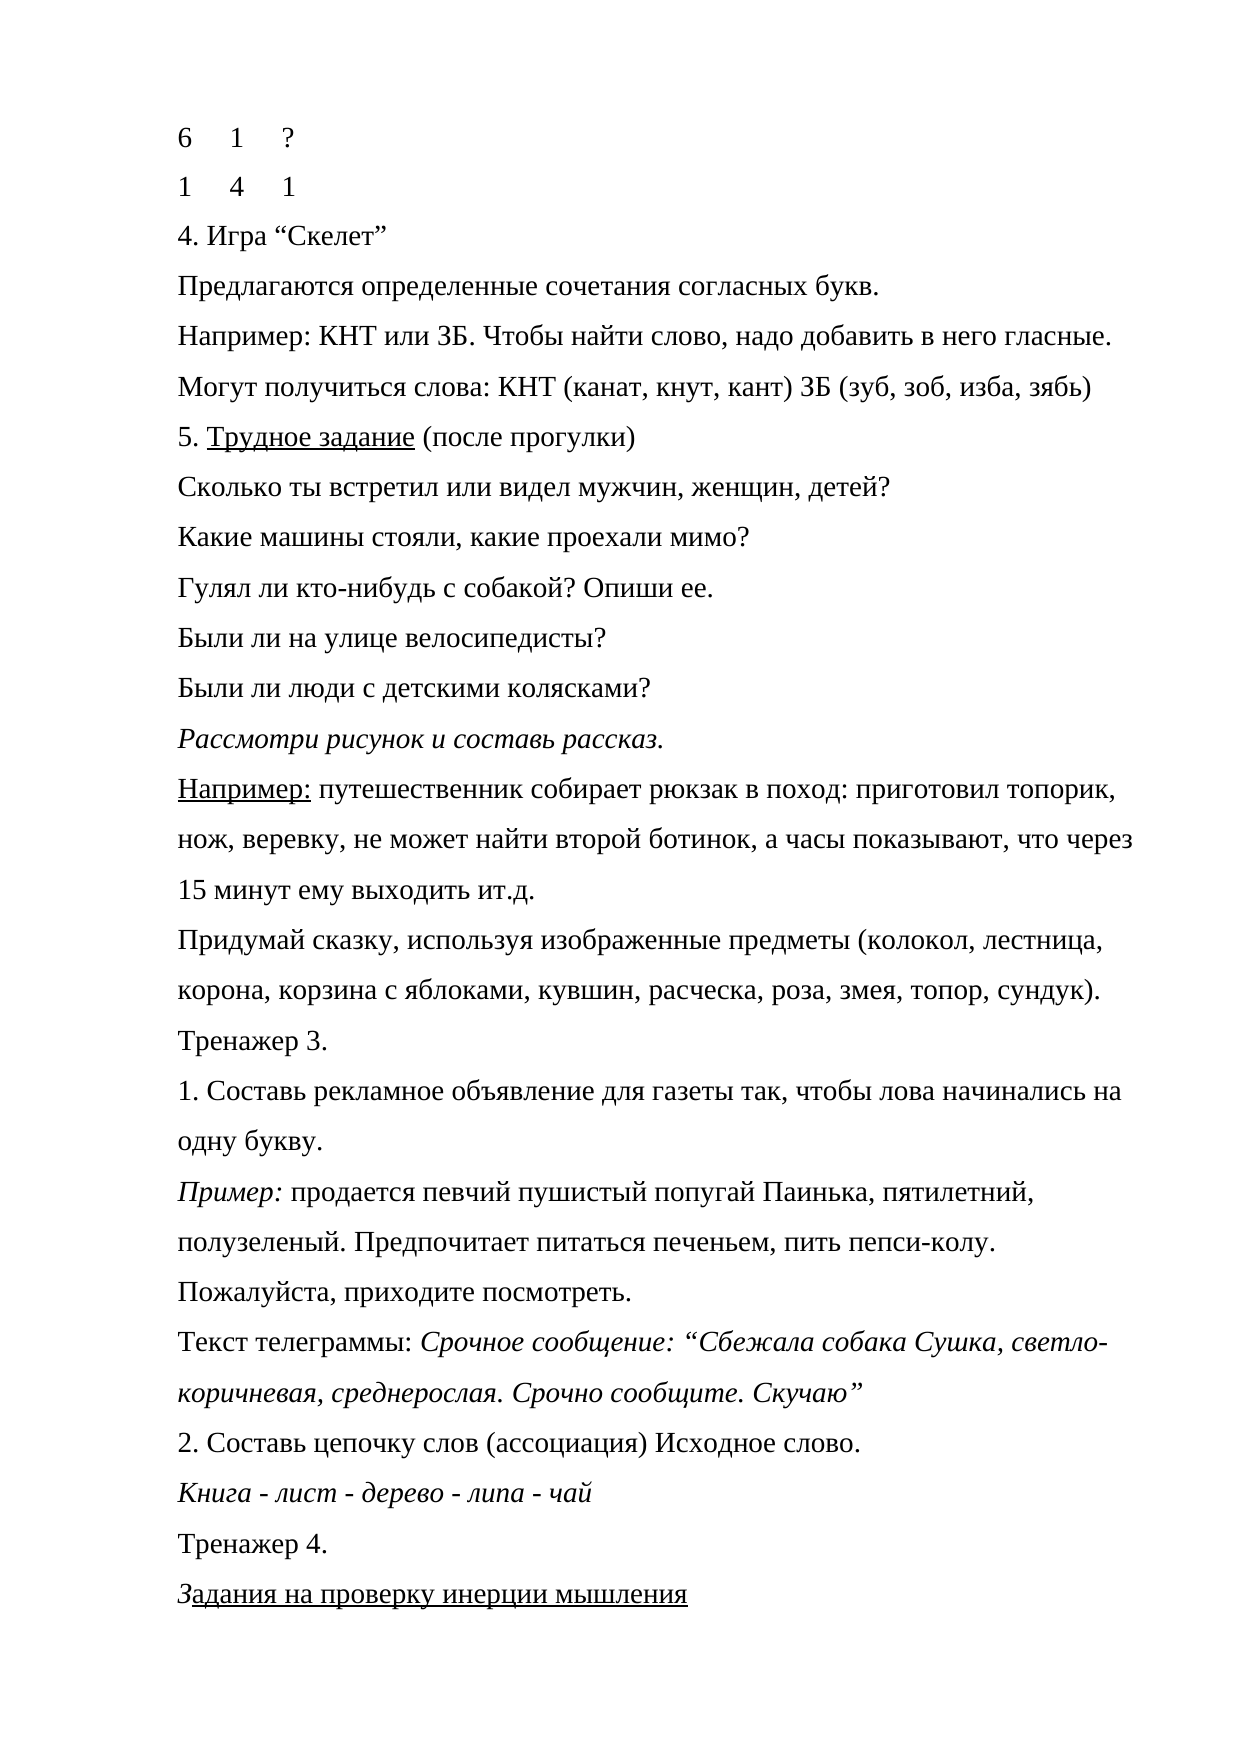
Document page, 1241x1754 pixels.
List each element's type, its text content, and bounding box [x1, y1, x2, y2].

text Сколько ты встретил или видел мужчин, женщин, детей? [177, 469, 1152, 503]
text 4. Игра “Скелет” [177, 218, 1152, 251]
text Придумай сказку, используя изображенные предметы (колокол, лестница, корона, корзина с яблоками, кувшин, расческа, роза, змея, топор, сундук). [177, 922, 1152, 1006]
text Предлагаются определенные сочетания согласных букв. [177, 268, 1152, 302]
text Гулял ли кто-нибудь с собакой? Опиши ее. [177, 570, 1152, 603]
text Например: путешественник собирает рюкзак в поход: приготовил топорик, нож, веревку, не может найти второй ботинок, а часы показывают, что через 15 минут ему выходить ит.д. [177, 771, 1152, 905]
table_cell ? [280, 118, 332, 168]
table_cell 1 [280, 168, 332, 218]
text 5. Трудное задание (после прогулки) [177, 419, 1152, 452]
text Тренажер 4. [177, 1526, 1152, 1559]
text 2. Составь цепочку слов (ассоциация) Исходное слово. [177, 1425, 1152, 1459]
text Рассмотри рисунок и составь рассказ. [177, 721, 1152, 754]
text Были ли на улице велосипедисты? [177, 620, 1152, 654]
text Были ли люди с детскими колясками? [177, 671, 1152, 704]
text Задания на проверку инерции мышления [177, 1576, 1152, 1610]
text Книга - лист - дерево - липа - чай [177, 1476, 1152, 1509]
table_cell 1 [228, 118, 280, 168]
text Могут получиться слова: КНТ (канат, кнут, кант) ЗБ (зуб, зоб, изба, зябь) [177, 369, 1152, 402]
text Текст телеграммы: Срочное сообщение: “Сбежала собака Сушка, светло-коричневая, среднерослая. Срочно сообщите. Скучаю” [177, 1324, 1152, 1408]
text Какие машины стояли, какие проехали мимо? [177, 519, 1152, 553]
text Пример: продается певчий пушистый попугай Паинька, пятилетний, полузеленый. Предпочитает питаться печеньем, пить пепси-колу. Пожалуйста, приходите посмотреть. [177, 1174, 1152, 1308]
text Например: КНТ или ЗБ. Чтобы найти слово, надо добавить в него гласные. [177, 318, 1152, 352]
table_cell 6 [176, 118, 228, 168]
table_cell 4 [228, 168, 280, 218]
table_cell 1 [176, 168, 228, 218]
text Тренажер 3. [177, 1023, 1152, 1056]
text 1. Составь рекламное объявление для газеты так, чтобы лова начинались на одну букву. [177, 1073, 1152, 1157]
